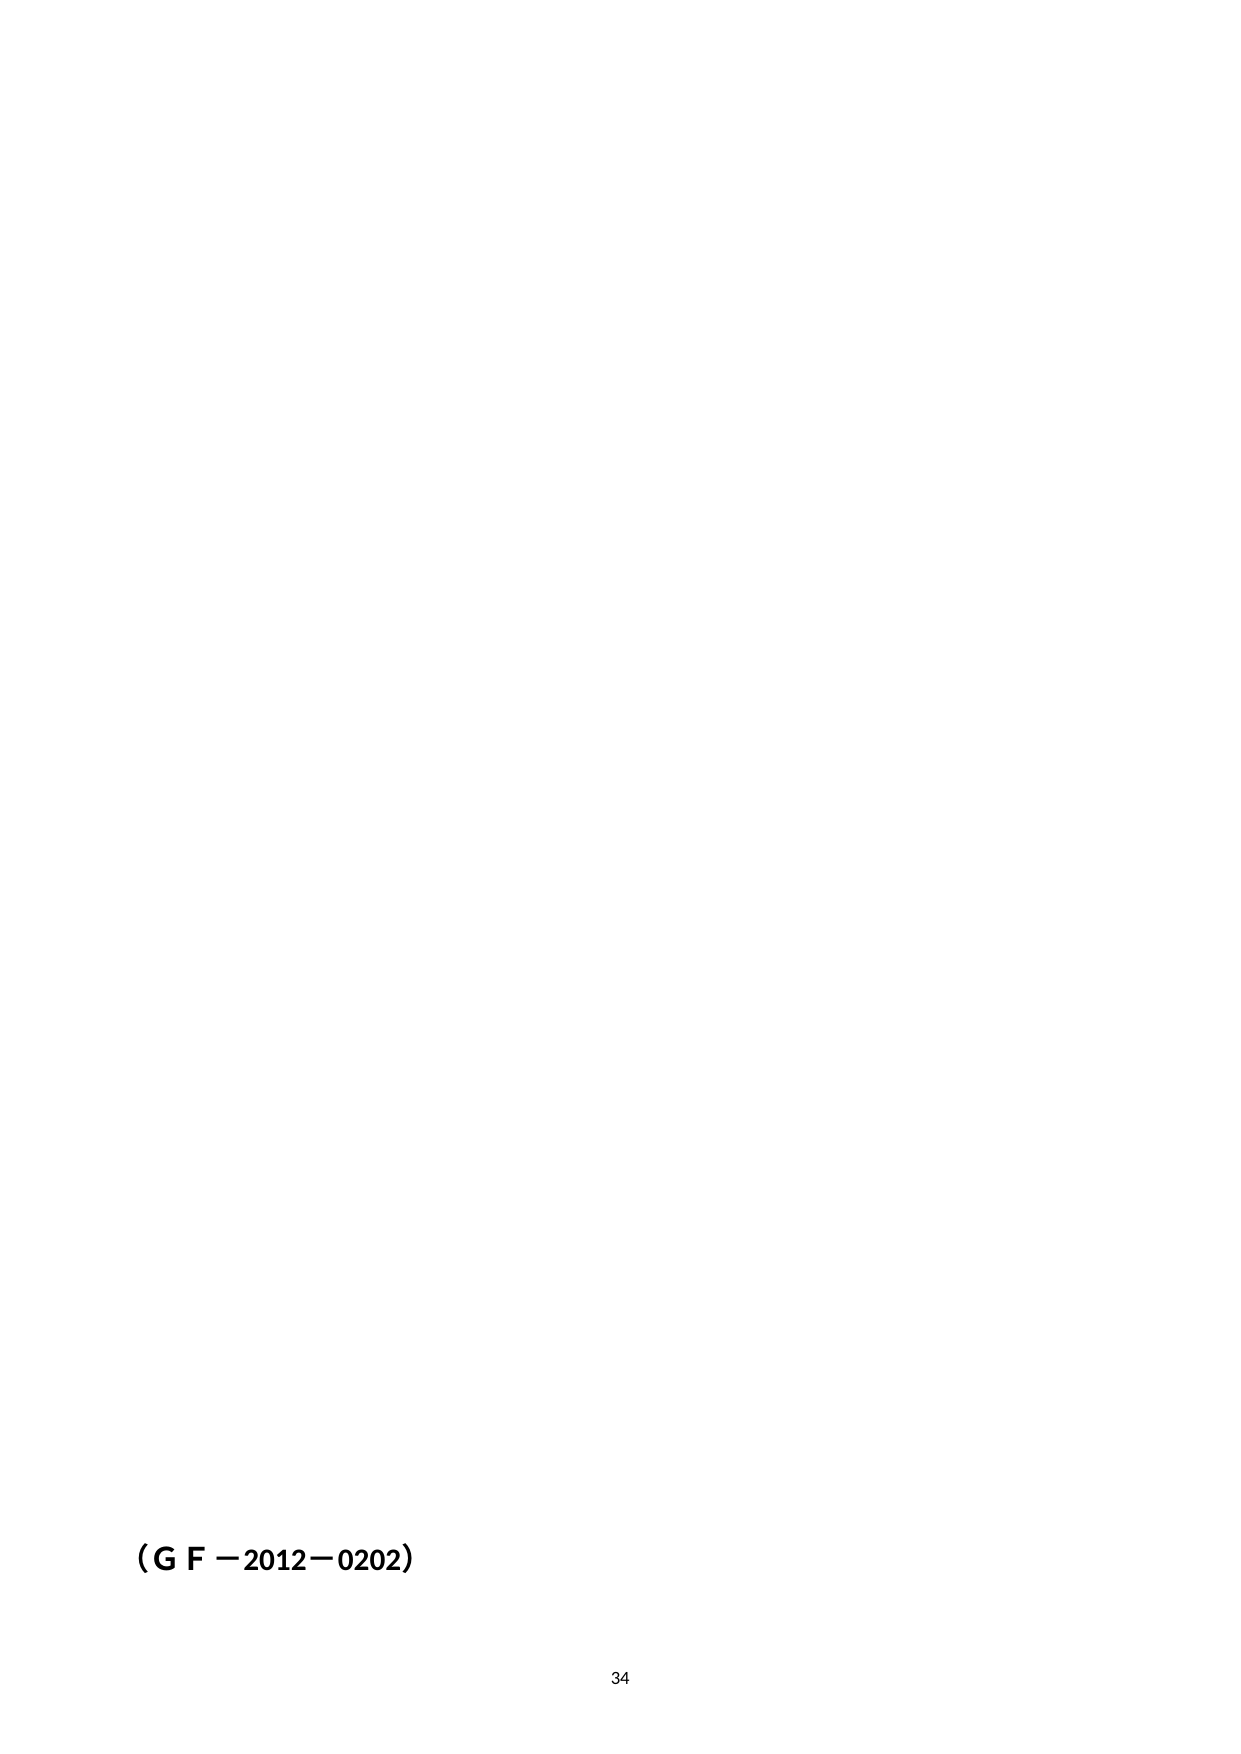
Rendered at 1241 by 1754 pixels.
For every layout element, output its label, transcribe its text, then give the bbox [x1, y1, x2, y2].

text （ＧＦ－2012－0202） [118, 1524, 1122, 1589]
